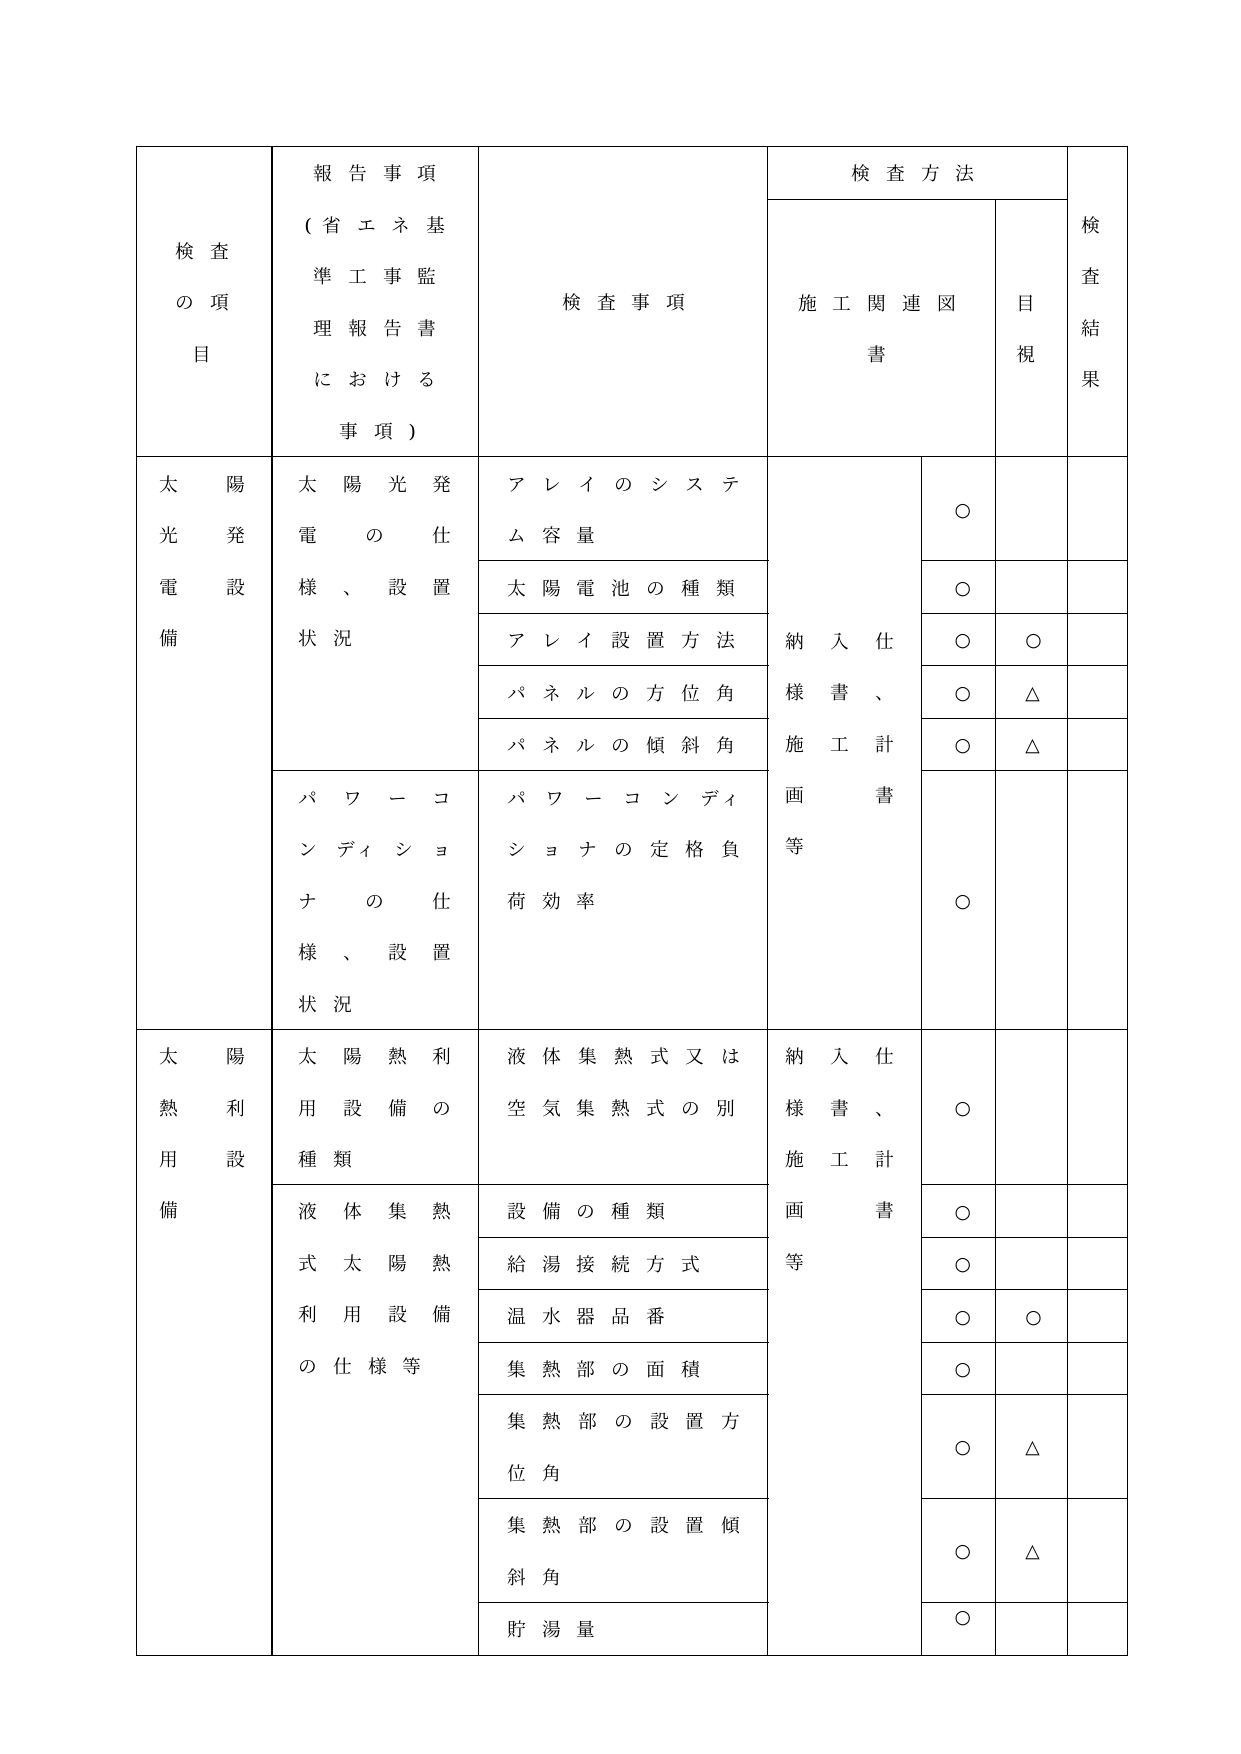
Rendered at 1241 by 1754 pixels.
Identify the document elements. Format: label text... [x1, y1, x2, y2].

table_cell ○ [922, 1238, 995, 1289]
table_cell ○ [922, 1603, 995, 1654]
table_cell ○ [996, 614, 1067, 665]
table_cell [1068, 666, 1127, 718]
table_cell パネルの傾斜角 [479, 719, 767, 770]
table_cell 液体集熱式太陽熱利用設備の仕様等 [273, 1185, 478, 1654]
table_cell △ [996, 719, 1067, 770]
table_cell 集熱部の設置傾斜角 [479, 1499, 767, 1602]
table_cell [1068, 771, 1127, 1029]
table_cell [996, 1030, 1067, 1184]
table_cell ○ [922, 1499, 995, 1602]
table_cell [996, 561, 1067, 613]
table_cell 太陽光発電の仕様、設置状況 [273, 457, 478, 770]
table_header 検査の項目 [137, 147, 271, 456]
table_cell 設備の種類 [479, 1185, 767, 1237]
table_cell [1068, 1395, 1127, 1498]
table_cell △ [996, 666, 1067, 718]
table_cell [1068, 614, 1127, 665]
table_cell 納入仕様書、施工計画書 等 [768, 1030, 921, 1654]
table_cell ○ [922, 719, 995, 770]
table_cell ○ [922, 1395, 995, 1498]
table_cell 目視 [996, 200, 1067, 456]
table_cell [996, 1185, 1067, 1237]
table_cell パネルの方位角 [479, 666, 767, 718]
table_cell ○ [922, 1185, 995, 1237]
table_cell [1068, 1238, 1127, 1289]
table_cell パワーコンディショナの定格負荷効率 [479, 771, 767, 1029]
table_cell アレイ設置方法 [479, 614, 767, 665]
table_header 報告事項 (省エネ基準工事監理報告書における事項) [273, 147, 478, 456]
table_cell ○ [922, 561, 995, 613]
table_cell [996, 771, 1067, 1029]
table_cell [1068, 1290, 1127, 1342]
table_cell ○ [996, 1290, 1067, 1342]
table_cell 太陽熱利用設備 [137, 1030, 271, 1654]
table_cell アレイのシステム容量 [479, 457, 767, 560]
table_cell [1068, 719, 1127, 770]
table_cell [1068, 1343, 1127, 1394]
table_cell [996, 457, 1067, 560]
table_header 検査事項 [479, 147, 767, 456]
table_cell [1068, 457, 1127, 560]
table_cell [996, 1238, 1067, 1289]
table_cell 貯湯量 [479, 1603, 767, 1654]
table_cell ○ [922, 771, 995, 1029]
table_cell △ [996, 1499, 1067, 1602]
table_cell 液体集熱式又は空気集熱式の別 [479, 1030, 767, 1184]
table_cell 集熱部の面積 [479, 1343, 767, 1394]
table_cell ○ [922, 1343, 995, 1394]
table_cell 温水器品番 [479, 1290, 767, 1342]
table_cell 集熱部の設置方位角 [479, 1395, 767, 1498]
table_cell パワーコンディショナの仕様、設置状況 [273, 771, 478, 1029]
table_cell [996, 1603, 1067, 1654]
table_header 検査 結果 [1068, 147, 1127, 456]
table_cell 太陽電池の種類 [479, 561, 767, 613]
table_cell ○ [922, 457, 995, 560]
table_cell [1068, 1030, 1127, 1184]
table_cell 施工関連図書 [768, 200, 995, 456]
table_cell [1068, 561, 1127, 613]
table_cell ○ [922, 666, 995, 718]
table_cell ○ [922, 614, 995, 665]
table_cell [996, 1343, 1067, 1394]
table_cell 太陽熱利用設備の種類 [273, 1030, 478, 1184]
table_cell ○ [922, 1030, 995, 1184]
table_cell [1068, 1603, 1127, 1654]
table_cell 納入仕様書、施工計画書 等 [768, 457, 921, 1029]
table_cell 給湯接続方式 [479, 1238, 767, 1289]
table_cell △ [996, 1395, 1067, 1498]
table_cell 太陽光発電設備 [137, 457, 271, 1029]
table_cell [1068, 1499, 1127, 1602]
table_header 検査方法 [768, 147, 1067, 198]
table_cell [1068, 1185, 1127, 1237]
table_cell ○ [922, 1290, 995, 1342]
